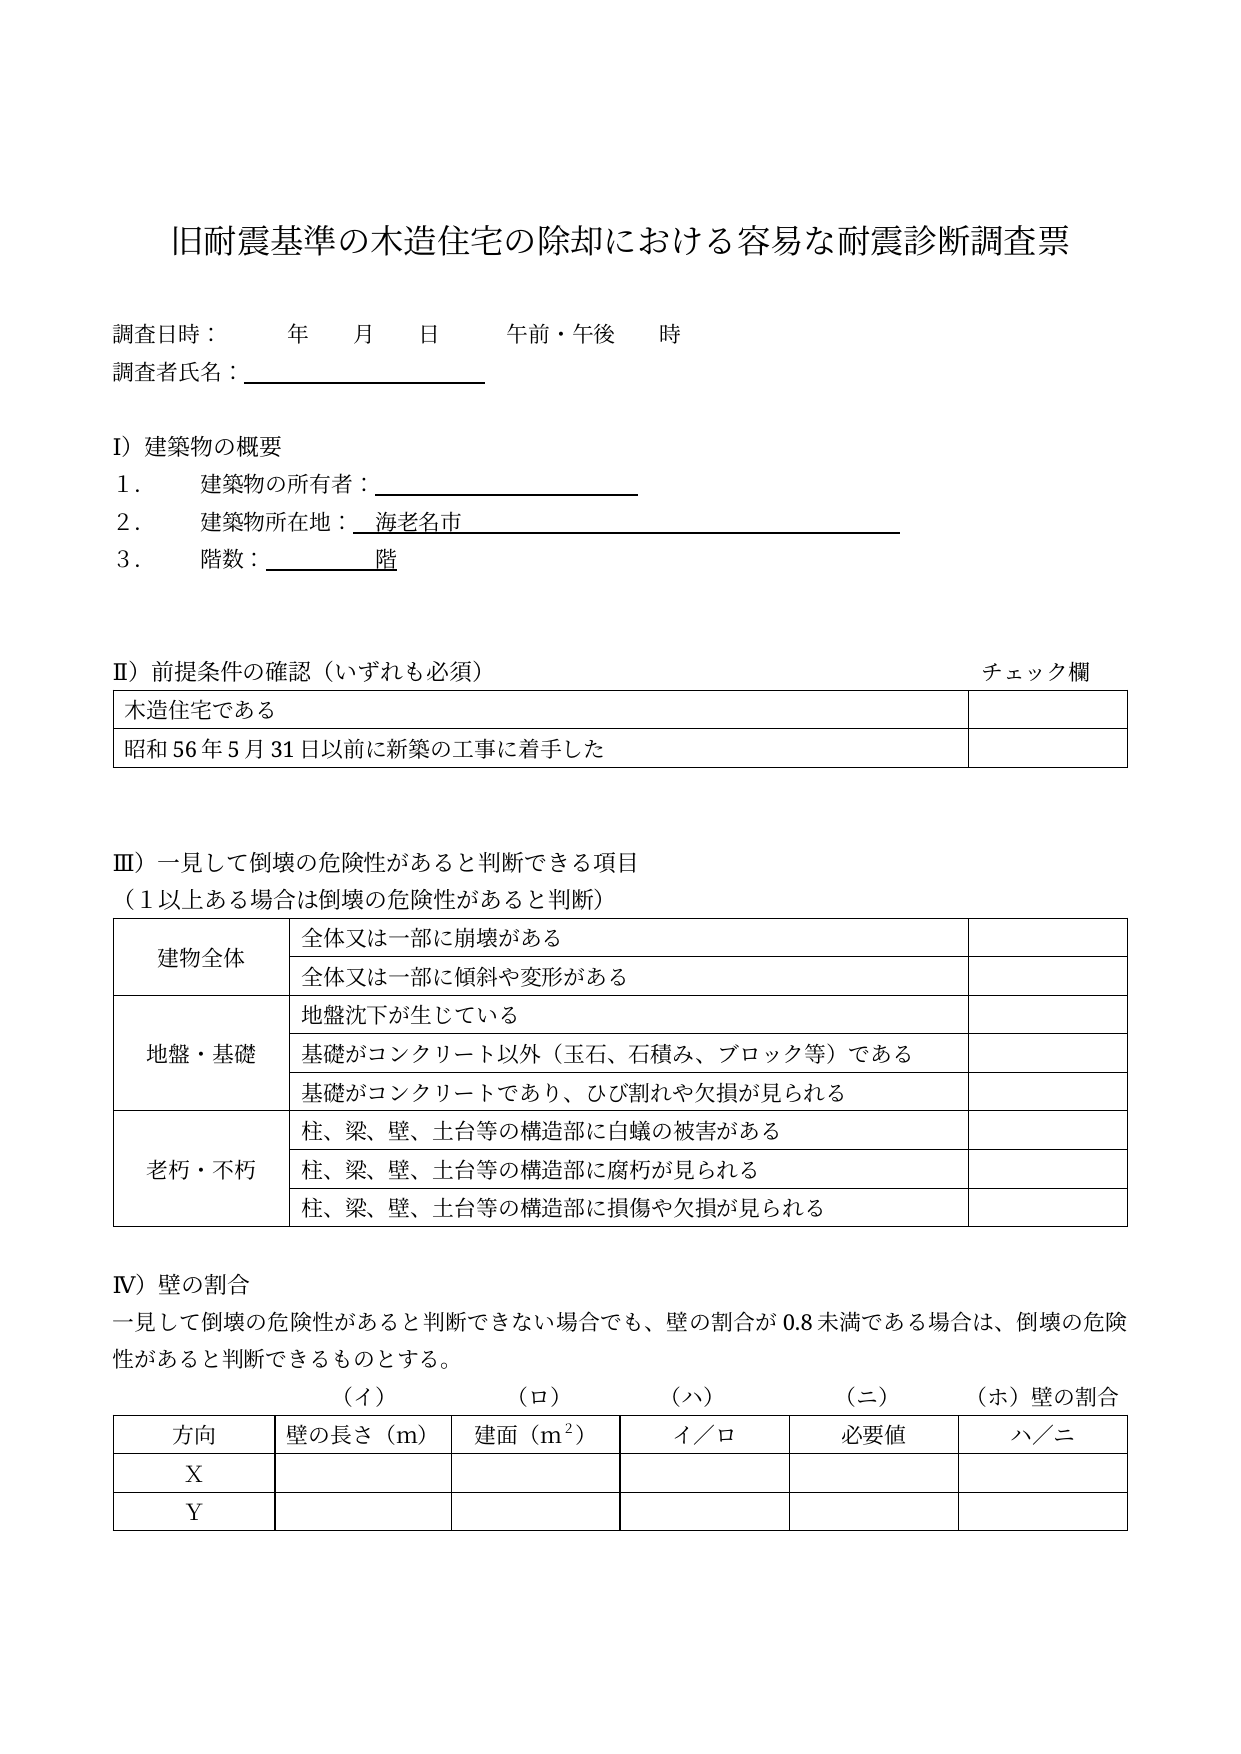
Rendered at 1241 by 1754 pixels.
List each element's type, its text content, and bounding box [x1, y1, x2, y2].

table_header 木造住宅である [114, 691, 968, 728]
table_cell 地盤沈下が生じている [290, 996, 968, 1033]
text 調査日時： 年 月 日 午前・午後 時 [112, 314, 1128, 352]
table_header 壁の長さ（ｍ） [276, 1416, 451, 1453]
table_header 方向 [114, 1416, 274, 1453]
table_cell [959, 1493, 1127, 1530]
table_cell Ｙ [114, 1493, 274, 1530]
table_cell 柱、梁、壁、土台等の構造部に白蟻の被害がある [290, 1111, 968, 1149]
table_cell 全体又は一部に傾斜や変形がある [290, 957, 968, 995]
table_cell 柱、梁、壁、土台等の構造部に損傷や欠損が見られる [290, 1189, 968, 1226]
table_cell [969, 1111, 1127, 1149]
table_cell [969, 957, 1127, 995]
table_cell [959, 1454, 1127, 1492]
text （イ） （ロ） （ハ） （ニ） （ホ）壁の割合 [112, 1377, 1128, 1414]
list 建築物の所有者： [112, 464, 1128, 502]
list 階数： 階 [112, 539, 1128, 577]
table_header [969, 691, 1127, 728]
table_cell [621, 1454, 789, 1492]
table_cell [969, 1189, 1127, 1226]
table_header [969, 919, 1127, 956]
table_cell [452, 1493, 619, 1530]
text Ⅱ）前提条件の確認（いずれも必須） チェック欄 [112, 652, 1128, 689]
table_header ハ／ニ [959, 1416, 1127, 1453]
table_cell [969, 996, 1127, 1033]
table_cell 老朽・不朽 [114, 1111, 289, 1226]
table_cell [969, 729, 1127, 767]
table_header 建物全体 [114, 919, 289, 995]
table_cell [969, 1073, 1127, 1110]
table_cell 基礎がコンクリート以外（玉石、石積み、ブロック等）である [290, 1034, 968, 1072]
table_header 建面（ｍ２） [452, 1416, 619, 1453]
text Ⅳ）壁の割合 [112, 1264, 1128, 1302]
table_header 全体又は一部に崩壊がある [290, 919, 968, 956]
table_cell 地盤・基礎 [114, 996, 289, 1110]
table_cell 基礎がコンクリートであり、ひび割れや欠損が見られる [290, 1073, 968, 1110]
text Ⅲ）一見して倒壊の危険性があると判断できる項目 [112, 843, 1128, 880]
table_cell [452, 1454, 619, 1492]
text （１以上ある場合は倒壊の危険性があると判断） [112, 880, 1128, 918]
table_cell [969, 1150, 1127, 1187]
table_cell [276, 1493, 451, 1530]
table_header 必要値 [790, 1416, 958, 1453]
table_cell [790, 1454, 958, 1492]
text Ⅰ）建築物の概要 [112, 427, 1128, 464]
table_cell [790, 1493, 958, 1530]
table_cell [276, 1454, 451, 1492]
table_header イ／ロ [621, 1416, 789, 1453]
list 建築物所在地： 海老名市 [112, 502, 1128, 539]
table_cell [969, 1034, 1127, 1072]
table_cell 柱、梁、壁、土台等の構造部に腐朽が見られる [290, 1150, 968, 1187]
text 調査者氏名： [112, 352, 1128, 389]
text 一見して倒壊の危険性があると判断できない場合でも、壁の割合が0.8未満である場合は、倒壊の危険性があると判断できるものとする。 [112, 1302, 1128, 1377]
table_cell Ｘ [114, 1454, 274, 1492]
table_cell 昭和56年5月31日以前に新築の工事に着手した [114, 729, 968, 767]
table_cell [621, 1493, 789, 1530]
text 旧耐震基準の木造住宅の除却における容易な耐震診断調査票 [112, 202, 1128, 277]
